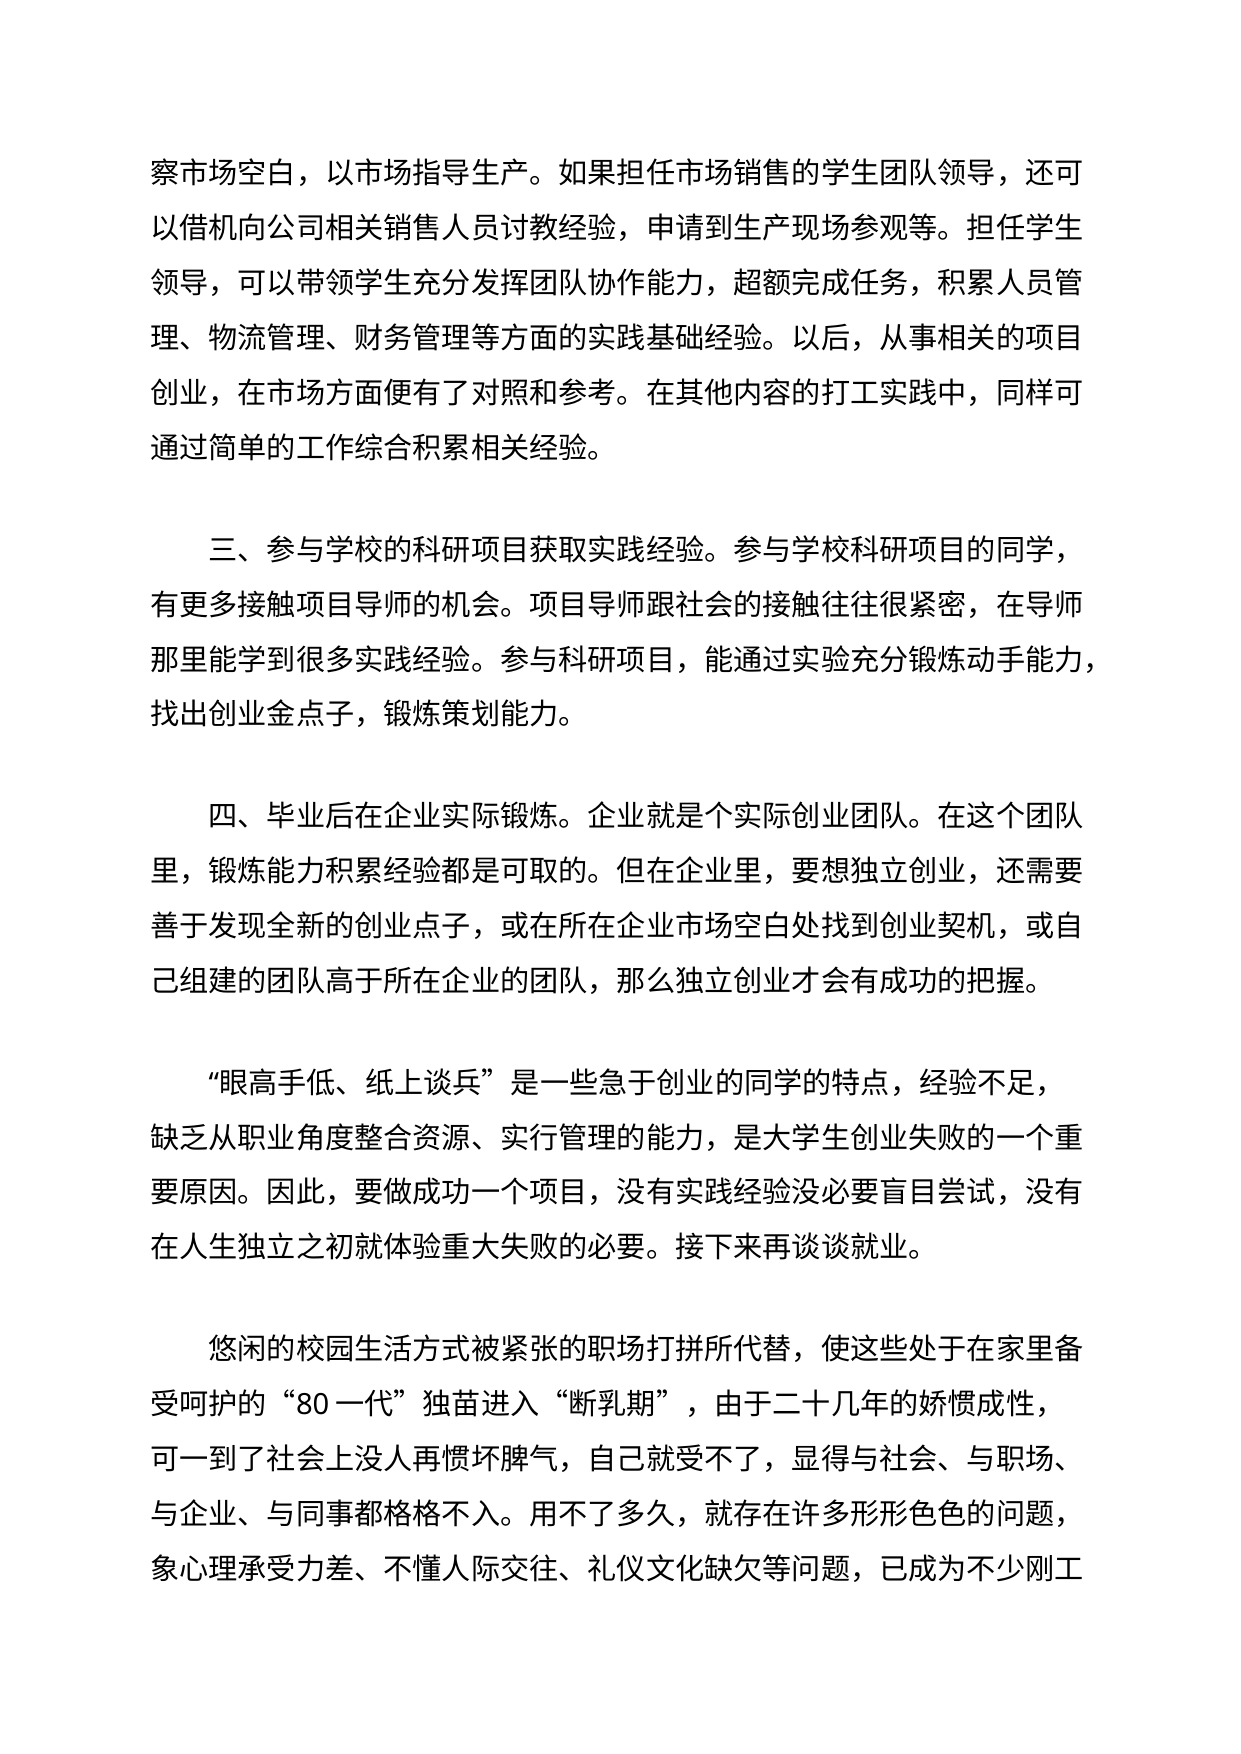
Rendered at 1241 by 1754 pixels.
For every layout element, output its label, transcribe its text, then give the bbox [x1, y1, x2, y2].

text 四、毕业后在企业实际锻炼。企业就是个实际创业团队。在这个团队里，锻炼能力积累经验都是可取的。但在企业里，要想独立创业，还需要善于发现全新的创业点子，或在所在企业市场空白处找到创业契机，或自己组建的团队高于所在企业的团队，那么独立创业才会有成功的把握。 [150, 793, 1090, 1000]
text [150, 150, 1090, 467]
text “眼高手低、纸上谈兵”是一些急于创业的同学的特点，经验不足，缺乏从职业角度整合资源、实行管理的能力，是大学生创业失败的一个重要原因。因此，要做成功一个项目，没有实践经验没必要盲目尝试，没有在人生独立之初就体验重大失败的必要。接下来再谈谈就业。 [150, 1059, 1090, 1266]
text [150, 1326, 1090, 1588]
text 三、参与学校的科研项目获取实践经验。参与学校科研项目的同学，有更多接触项目导师的机会。项目导师跟社会的接触往往很紧密，在导师那里能学到很多实践经验。参与科研项目，能通过实验充分锻炼动手能力，找出创业金点子，锻炼策划能力。 [150, 526, 1090, 733]
